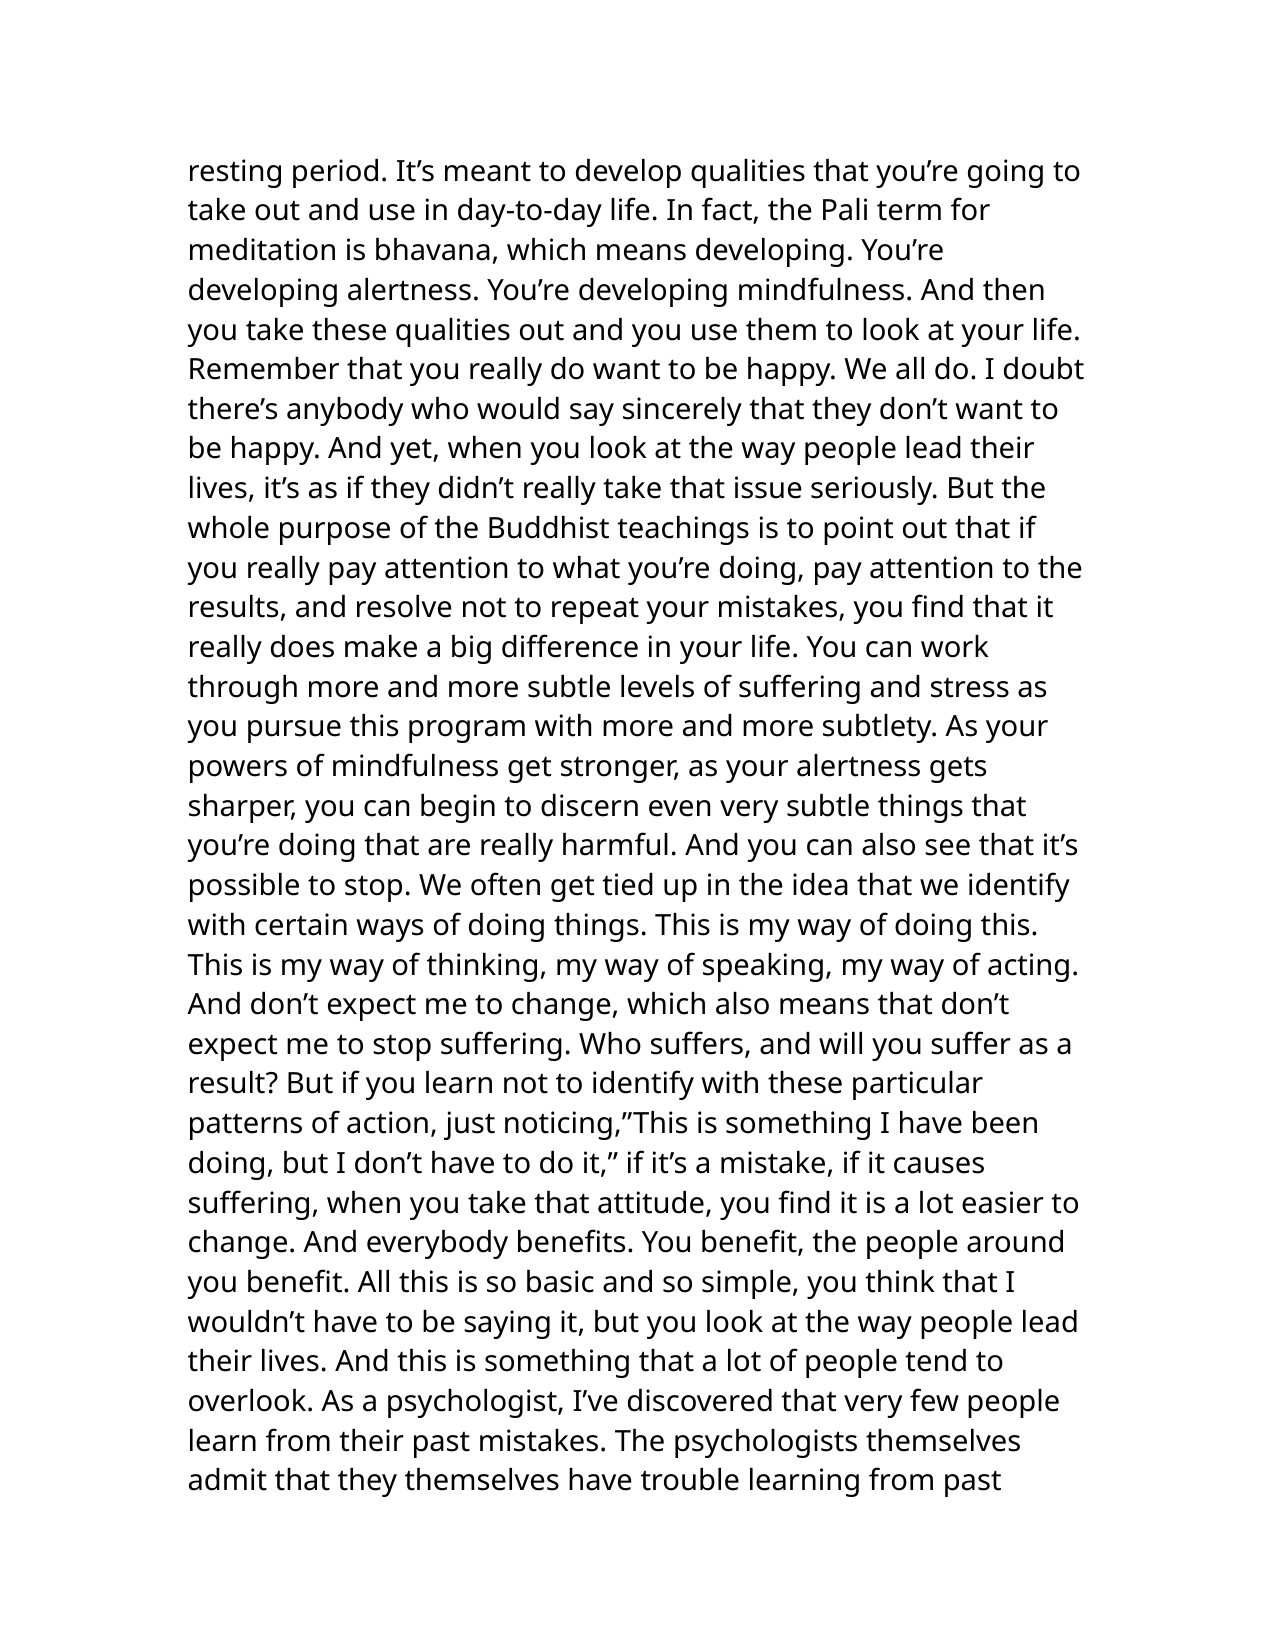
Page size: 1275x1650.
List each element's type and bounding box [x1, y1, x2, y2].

text [187, 150, 1087, 1499]
